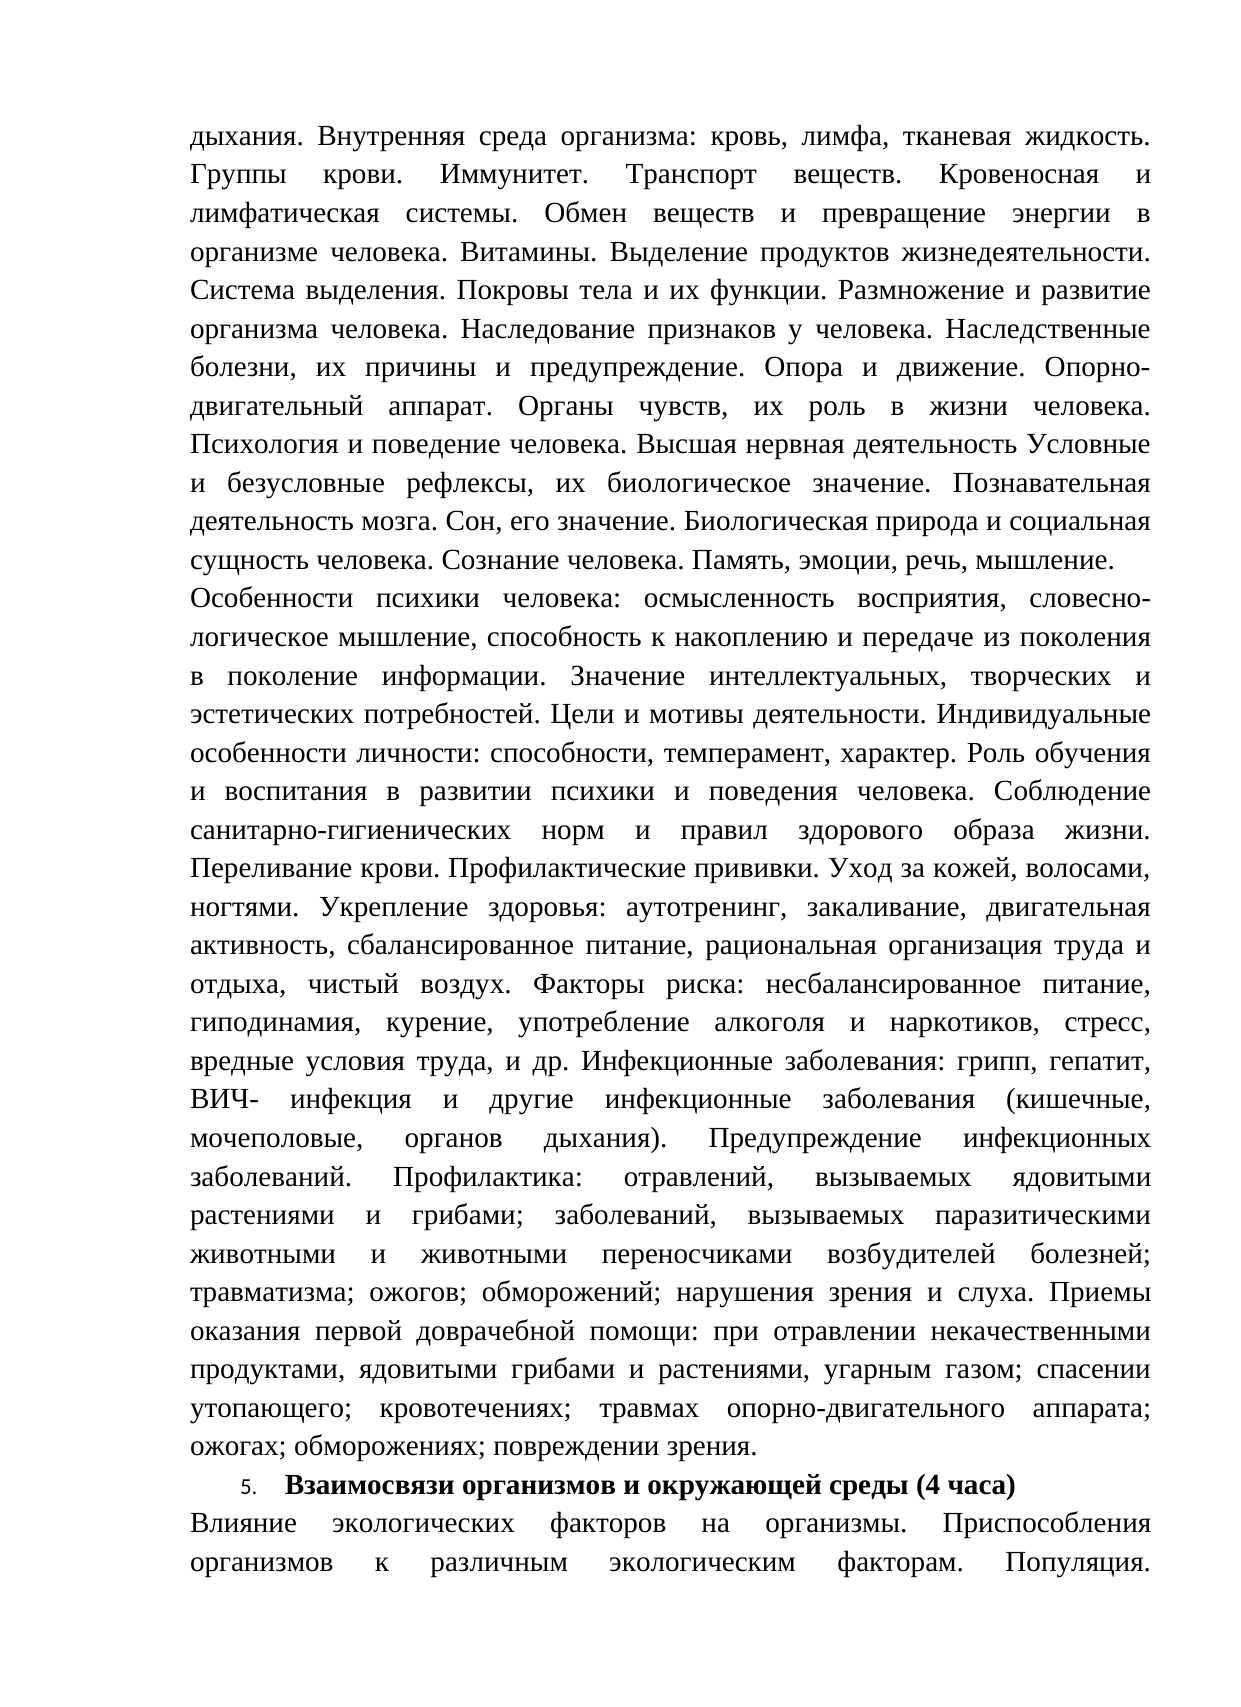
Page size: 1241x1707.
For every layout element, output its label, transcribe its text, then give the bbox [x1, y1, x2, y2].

list Взаимосвязи организмов и окружающей среды (4 часа) [240, 1467, 1152, 1501]
text Особенности психики человека: осмысленность восприятия, словесно-логическое мышление, способность к накоплению и передаче из поколения в поколение информации. Значение интеллектуальных, творческих и эстетических потребностей. Цели и мотивы деятельности. Индивидуальные особенности личности: способности, темперамент, характер. Роль обучения и воспитания в развитии психики и поведения человека. Соблюдение санитарно-гигиенических норм и правил здорового образа жизни. Переливание крови. Профилактические прививки. Уход за кожей, волосами, ногтями. Укрепление здоровья: аутотренинг, закаливание, двигательная активность, сбалансированное питание, рациональная организация труда и отдыха, чистый воздух. Факторы риска: несбалансированное питание, гиподинамия, курение, употребление алкоголя и наркотиков, стресс, вредные условия труда, и др. Инфекционные заболевания: грипп, гепатит, ВИЧ- инфекция и другие инфекционные заболевания (кишечные, мочеполовые, органов дыхания). Предупреждение инфекционных заболеваний. Профилактика: отравлений, вызываемых ядовитыми растениями и грибами; заболеваний, вызываемых паразитическими животными и животными переносчиками возбудителей болезней; травматизма; ожогов; обморожений; нарушения зрения и слуха. Приемы оказания первой доврачебной помощи: при отравлении некачественными продуктами, ядовитыми грибами и растениями, угарным газом; спасении утопающего; кровотечениях; травмах опорно-двигательного аппарата; ожогах; обморожениях; повреждении зрения. [190, 581, 1152, 1462]
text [190, 118, 1152, 576]
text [190, 1506, 1152, 1578]
